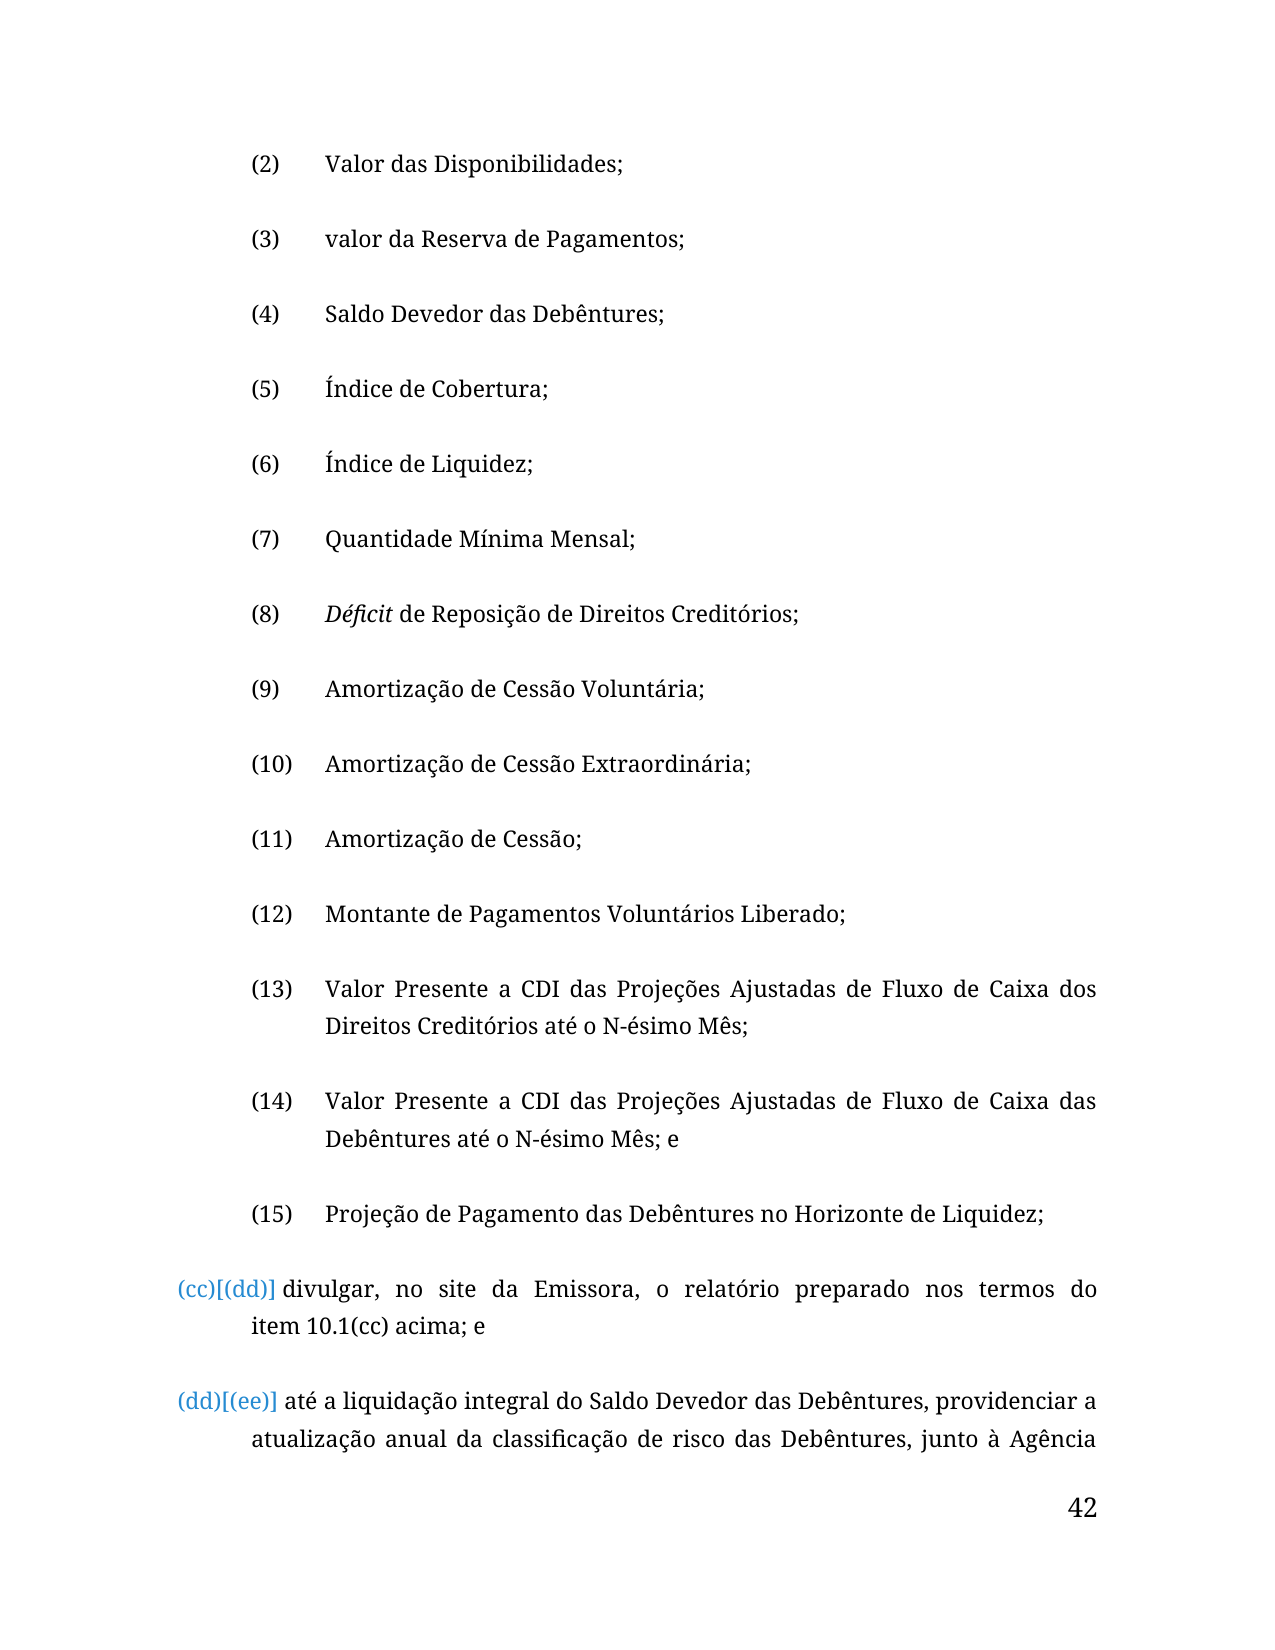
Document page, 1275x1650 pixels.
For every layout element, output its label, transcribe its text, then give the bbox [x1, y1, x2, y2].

text Valor Presente a CDI das Projeções Ajustadas de Fluxo de Caixa das Debêntures até o N-ésimo Mês; e [251, 1085, 1098, 1154]
text Valor das Disponibilidades; [251, 148, 1098, 179]
text Amortização de Cessão Voluntária; [251, 673, 1098, 704]
text Quantidade Mínima Mensal; [251, 523, 1098, 554]
text Saldo Devedor das Debêntures; [251, 298, 1098, 329]
text Projeção de Pagamento das Debêntures no Horizonte de Liquidez; [251, 1198, 1098, 1229]
text Déficit de Reposição de Direitos Creditórios; [251, 598, 1098, 629]
text Amortização de Cessão Extraordinária; [251, 748, 1098, 779]
text Índice de Liquidez; [251, 448, 1098, 479]
text Montante de Pagamentos Voluntários Liberado; [251, 898, 1098, 929]
text valor da Reserva de Pagamentos; [251, 223, 1098, 254]
text Amortização de Cessão; [251, 823, 1098, 854]
text Índice de Cobertura; [251, 373, 1098, 404]
text divulgar, no site da Emissora, o relatório preparado nos termos do item 10.1(cc) acima; e [177, 1273, 1098, 1341]
text Valor Presente a CDI das Projeções Ajustadas de Fluxo de Caixa dos Direitos Creditórios até o N-ésimo Mês; [251, 973, 1098, 1041]
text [177, 1385, 1098, 1454]
